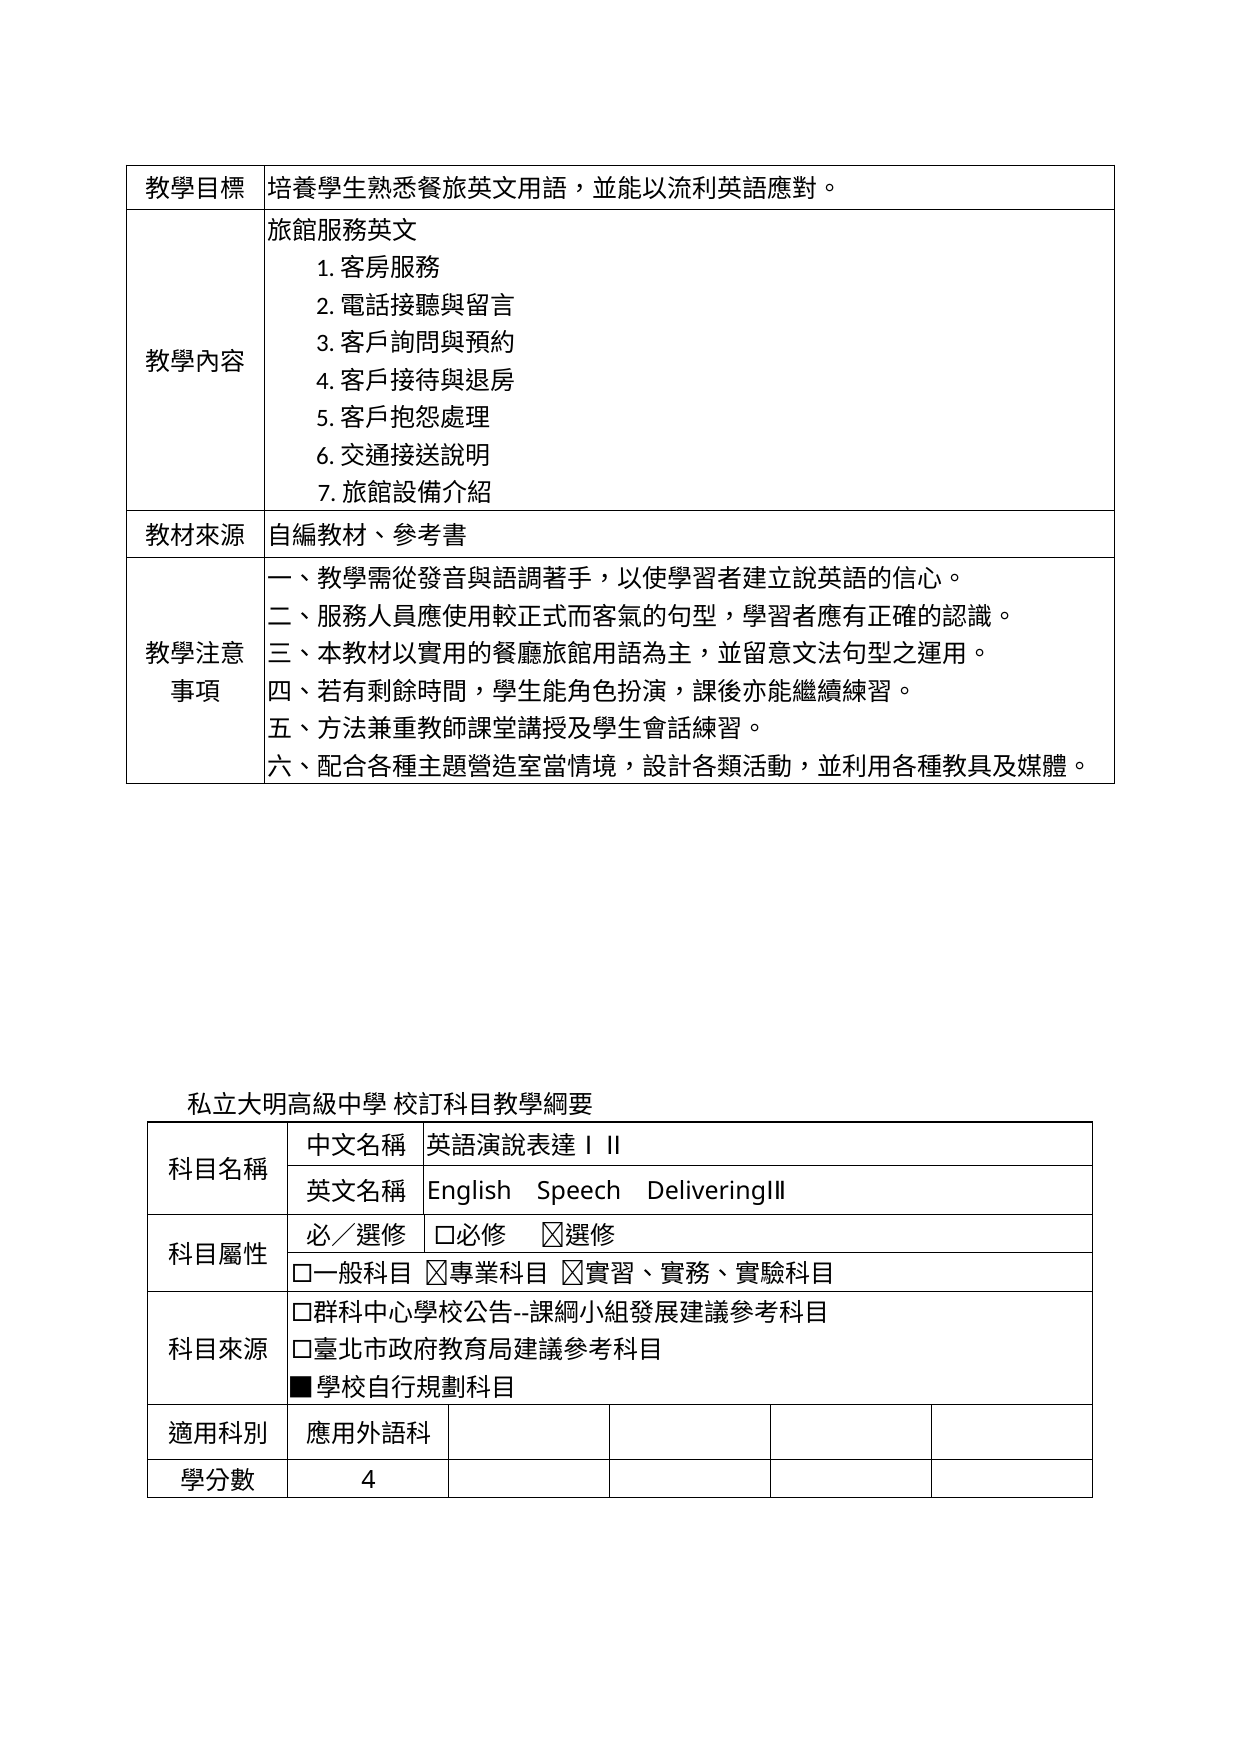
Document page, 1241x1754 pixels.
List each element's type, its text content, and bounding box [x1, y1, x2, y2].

table_cell [771, 1405, 931, 1458]
table_cell 教學注意 事項 [127, 558, 264, 783]
table_header 英語演說表達ⅠⅡ [424, 1123, 1092, 1165]
table_cell 英文名稱 [288, 1166, 423, 1214]
table_cell 必／選修 [288, 1215, 424, 1252]
table_cell 群科中心學校公告--課綱小組發展建議參考科目 臺北市政府教育局建議參考科目 學校自行規劃科目 [288, 1292, 1092, 1404]
table_cell 教材來源 [127, 511, 264, 557]
table_cell [449, 1460, 609, 1497]
table_cell [771, 1460, 931, 1497]
table_cell English Speech DeliveringⅠⅡ [424, 1166, 1092, 1214]
table_cell 科目來源 [148, 1292, 287, 1404]
table_cell 培養學生熟悉餐旅英文用語，並能以流利英語應對。 [265, 166, 1114, 209]
table_cell 教學目標 [127, 166, 264, 209]
table_cell 旅館服務英文 1. 客房服務 2. 電話接聽與留言 3. 客戶詢問與預約 4. 客戶接待與退房 5. 客戶抱怨處理 6. 交通接送說明 7. 旅館設備介紹 [265, 210, 1114, 510]
table_cell 應用外語科 [288, 1405, 448, 1458]
text 私立大明高級中學 校訂科目教學綱要 [187, 1084, 1053, 1121]
table_cell 適用科別 [148, 1405, 287, 1458]
table_cell 一、教學需從發音與語調著手，以使學習者建立說英語的信心。 二、服務人員應使用較正式而客氣的句型，學習者應有正確的認識。 三、本教材以實用的餐廳旅館用語為主，並留意文法句型之運用。 四、若有剩餘時間，學生能角色扮演，課後亦能繼續練習。 五、方法兼重教師課堂講授及學生會話練習。 六、配合各種主題營造室當情境，設計各類活動，並利用各種教具及媒體。 [265, 558, 1114, 783]
table_cell 4 [288, 1460, 448, 1497]
table_cell 必修 選修 [425, 1215, 1092, 1252]
table_cell 自編教材、參考書 [265, 511, 1114, 557]
table_cell [449, 1405, 609, 1458]
table_cell 一般科目 專業科目 實習、實務、實驗科目 [288, 1253, 1092, 1291]
table_cell 學分數 [148, 1460, 287, 1497]
table_cell 科目屬性 [148, 1215, 287, 1291]
table_cell [610, 1460, 770, 1497]
table_header 中文名稱 [288, 1123, 423, 1165]
table_cell 教學內容 [127, 210, 264, 510]
table_cell [610, 1405, 770, 1458]
table_cell [932, 1460, 1092, 1497]
table_cell [932, 1405, 1092, 1458]
table_header 科目名稱 [148, 1123, 287, 1214]
